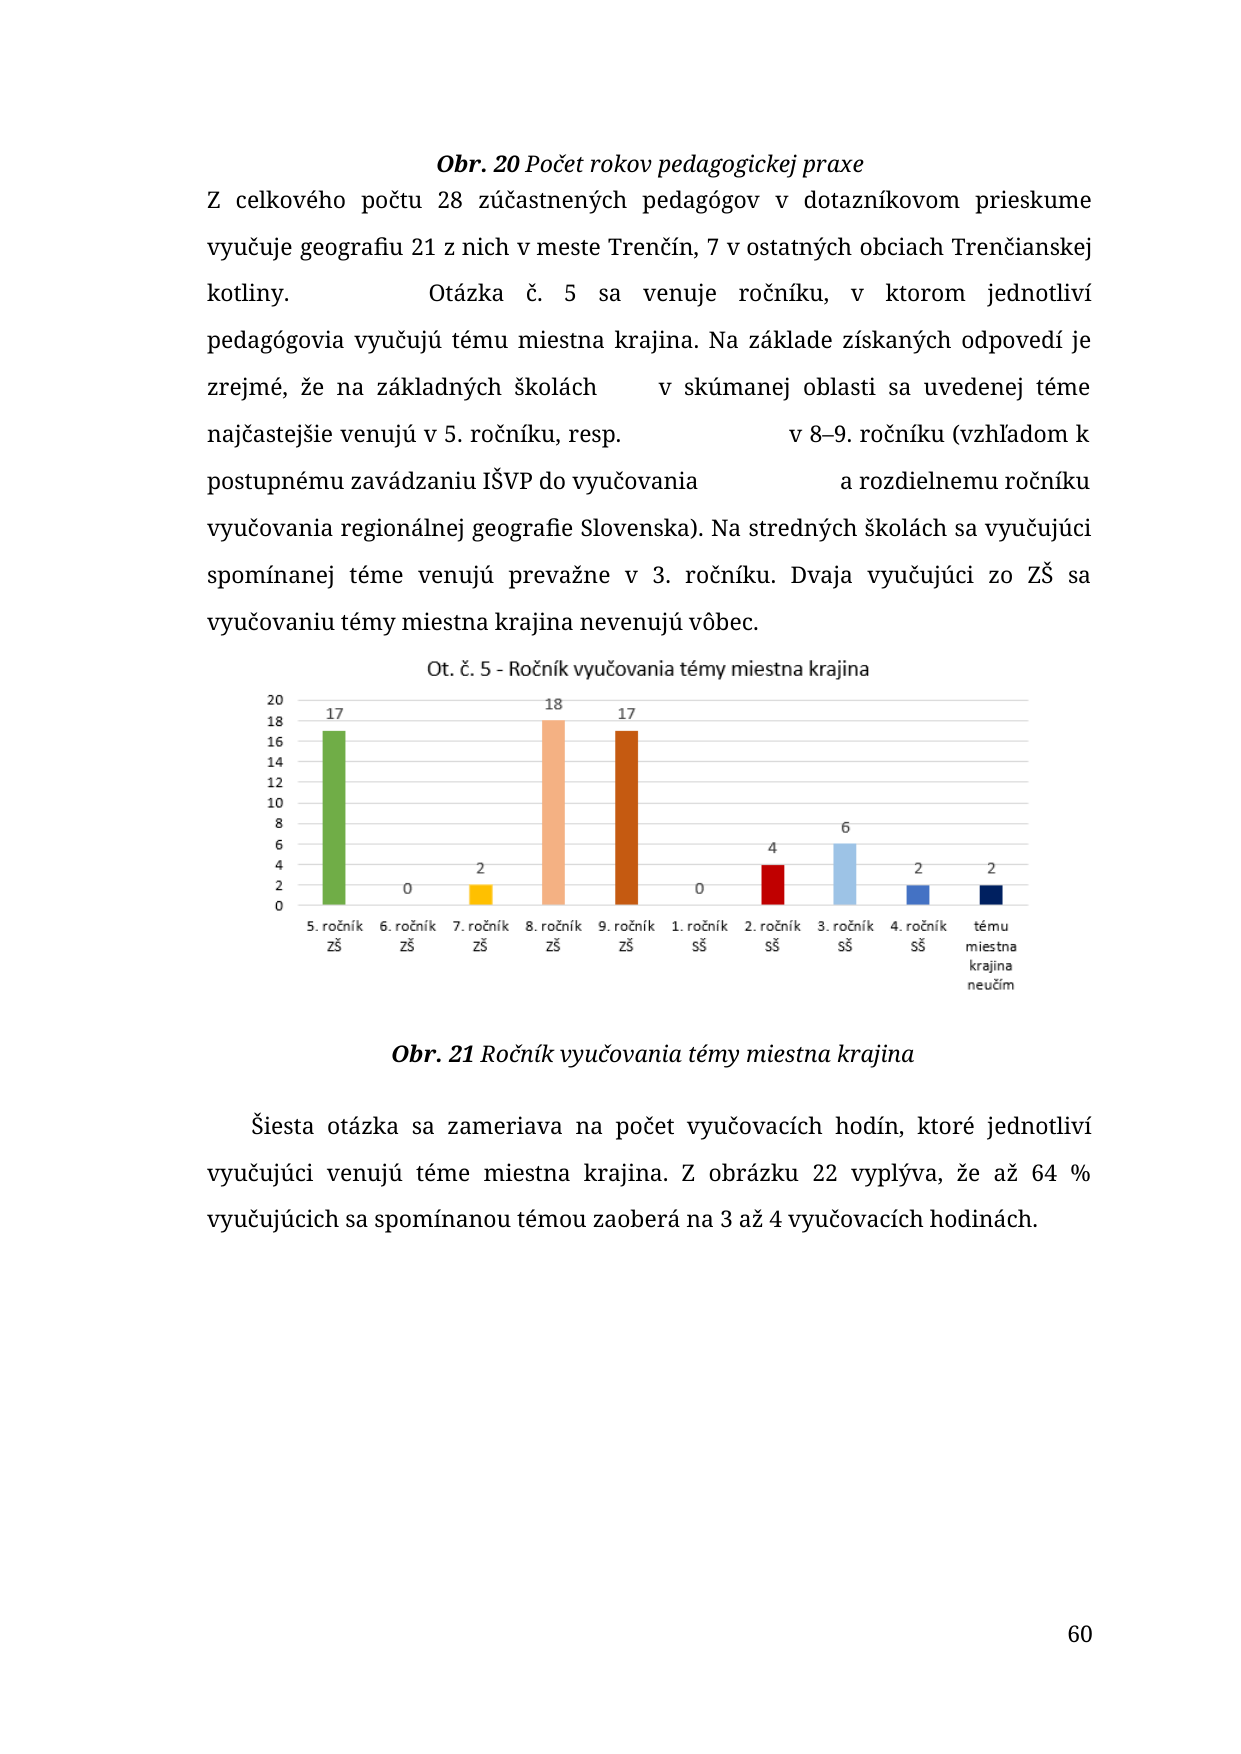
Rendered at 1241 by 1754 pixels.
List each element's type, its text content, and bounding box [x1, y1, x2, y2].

text Obr. 20 Počet rokov pedagogickej praxe [207, 148, 1092, 179]
text Šiesta otázka sa zameriava na počet vyučovacích hodín, ktoré jednotliví vyučujúci venujú téme miestna krajina. Z obrázku 22 vyplýva, že až 64 % vyučujúcich sa spomínanou témou zaoberá na 3 až 4 vyučovacích hodinách. [207, 1109, 1092, 1234]
text Obr. 21 Ročník vyučovania témy miestna krajina [207, 1038, 1092, 1069]
text Z celkového počtu 28 zúčastnených pedagógov v dotazníkovom prieskume vyučuje geografiu 21 z nich v meste Trenčín, 7 v ostatných obciach Trenčianskej kotliny. Otázka č. 5 sa venuje ročníku, v ktorom jednotliví pedagógovia vyučujú tému miestna krajina. Na základe získaných odpovedí je zrejmé, že na základných školách v skúmanej oblasti sa uvedenej téme najčastejšie venujú v 5. ročníku, resp. v 8–9. ročníku (vzhľadom k postupnému zavádzaniu IŠVP do vyučovania a rozdielnemu ročníku vyučovania regionálnej geografie Slovenska). Na stredných školách sa vyučujúci spomínanej téme venujú prevažne v 3. ročníku. Dvaja vyučujúci zo ZŠ sa vyučovaniu témy miestna krajina nevenujú vôbec. [207, 184, 1092, 637]
picture [246, 652, 1053, 1022]
